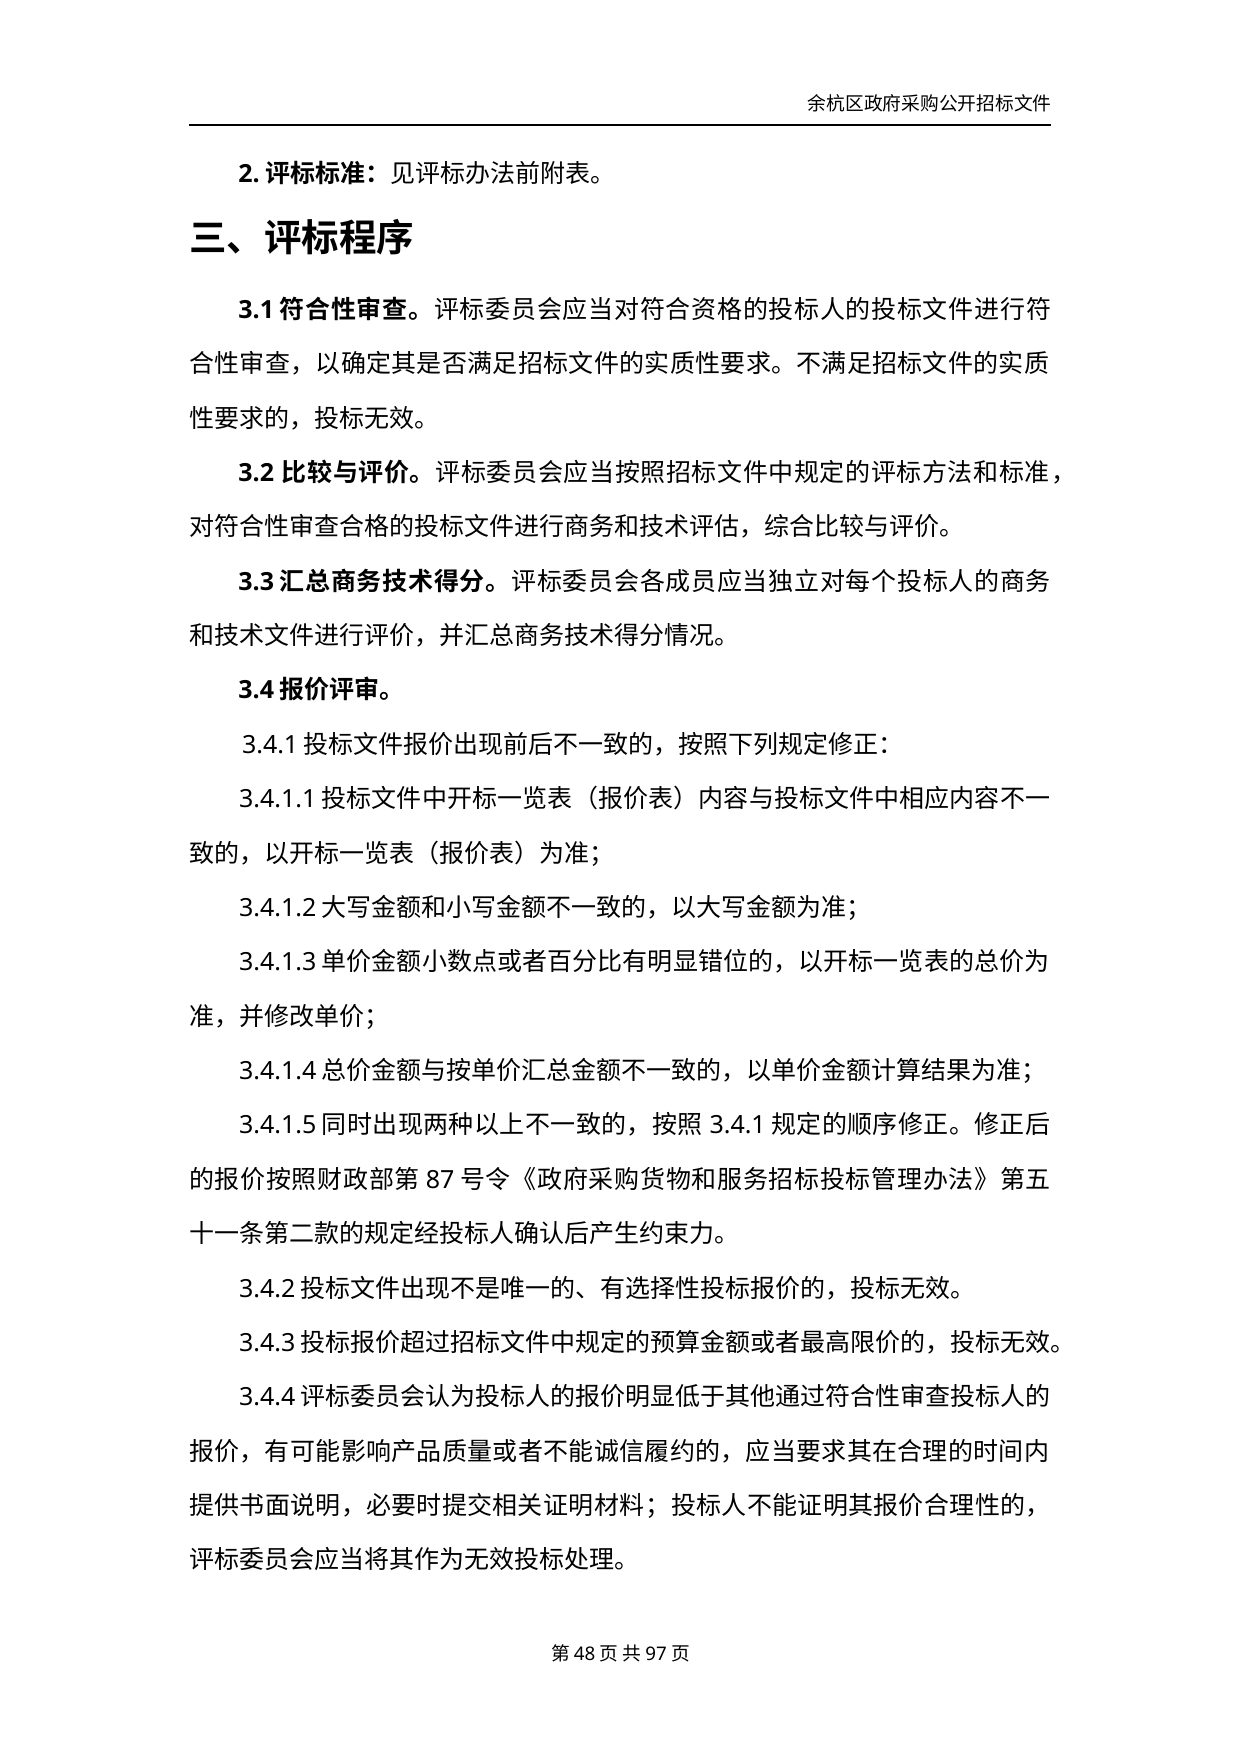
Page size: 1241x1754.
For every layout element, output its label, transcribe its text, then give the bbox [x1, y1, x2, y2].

text 3.2 比较与评价。评标委员会应当按照招标文件中规定的评标方法和标准，对符合性审查合格的投标文件进行商务和技术评估，综合比较与评价。 [189, 452, 1051, 543]
text 3.4.4评标委员会认为投标人的报价明显低于其他通过符合性审查投标人的报价，有可能影响产品质量或者不能诚信履约的，应当要求其在合理的时间内提供书面说明，必要时提交相关证明材料；投标人不能证明其报价合理性的，评标委员会应当将其作为无效投标处理。 [189, 1377, 1051, 1576]
text 3.4.1.3单价金额小数点或者百分比有明显错位的，以开标一览表的总价为准，并修改单价； [189, 942, 1051, 1032]
text 2. 评标标准：见评标办法前附表。 [189, 153, 1051, 190]
text 3.4.1投标文件报价出现前后不一致的，按照下列规定修正： [189, 724, 1051, 761]
text 三、评标程序 [189, 208, 1051, 262]
text 3.4.2投标文件出现不是唯一的、有选择性投标报价的，投标无效。 [189, 1268, 1051, 1304]
text 3.4.1.1投标文件中开标一览表（报价表）内容与投标文件中相应内容不一致的，以开标一览表（报价表）为准； [189, 779, 1051, 869]
text 3.4报价评审。 [189, 670, 1051, 706]
text 3.1符合性审查。评标委员会应当对符合资格的投标人的投标文件进行符合性审查，以确定其是否满足招标文件的实质性要求。不满足招标文件的实质性要求的，投标无效。 [189, 289, 1051, 434]
text 3.3汇总商务技术得分。评标委员会各成员应当独立对每个投标人的商务和技术文件进行评价，并汇总商务技术得分情况。 [189, 561, 1051, 652]
text 3.4.1.2大写金额和小写金额不一致的，以大写金额为准； [189, 887, 1051, 924]
text 3.4.1.4总价金额与按单价汇总金额不一致的，以单价金额计算结果为准； [189, 1051, 1051, 1087]
text 3.4.3投标报价超过招标文件中规定的预算金额或者最高限价的，投标无效。 [189, 1322, 1051, 1359]
text 3.4.1.5同时出现两种以上不一致的，按照3.4.1规定的顺序修正。修正后的报价按照财政部第87号令《政府采购货物和服务招标投标管理办法》第五十一条第二款的规定经投标人确认后产生约束力。 [189, 1105, 1051, 1250]
